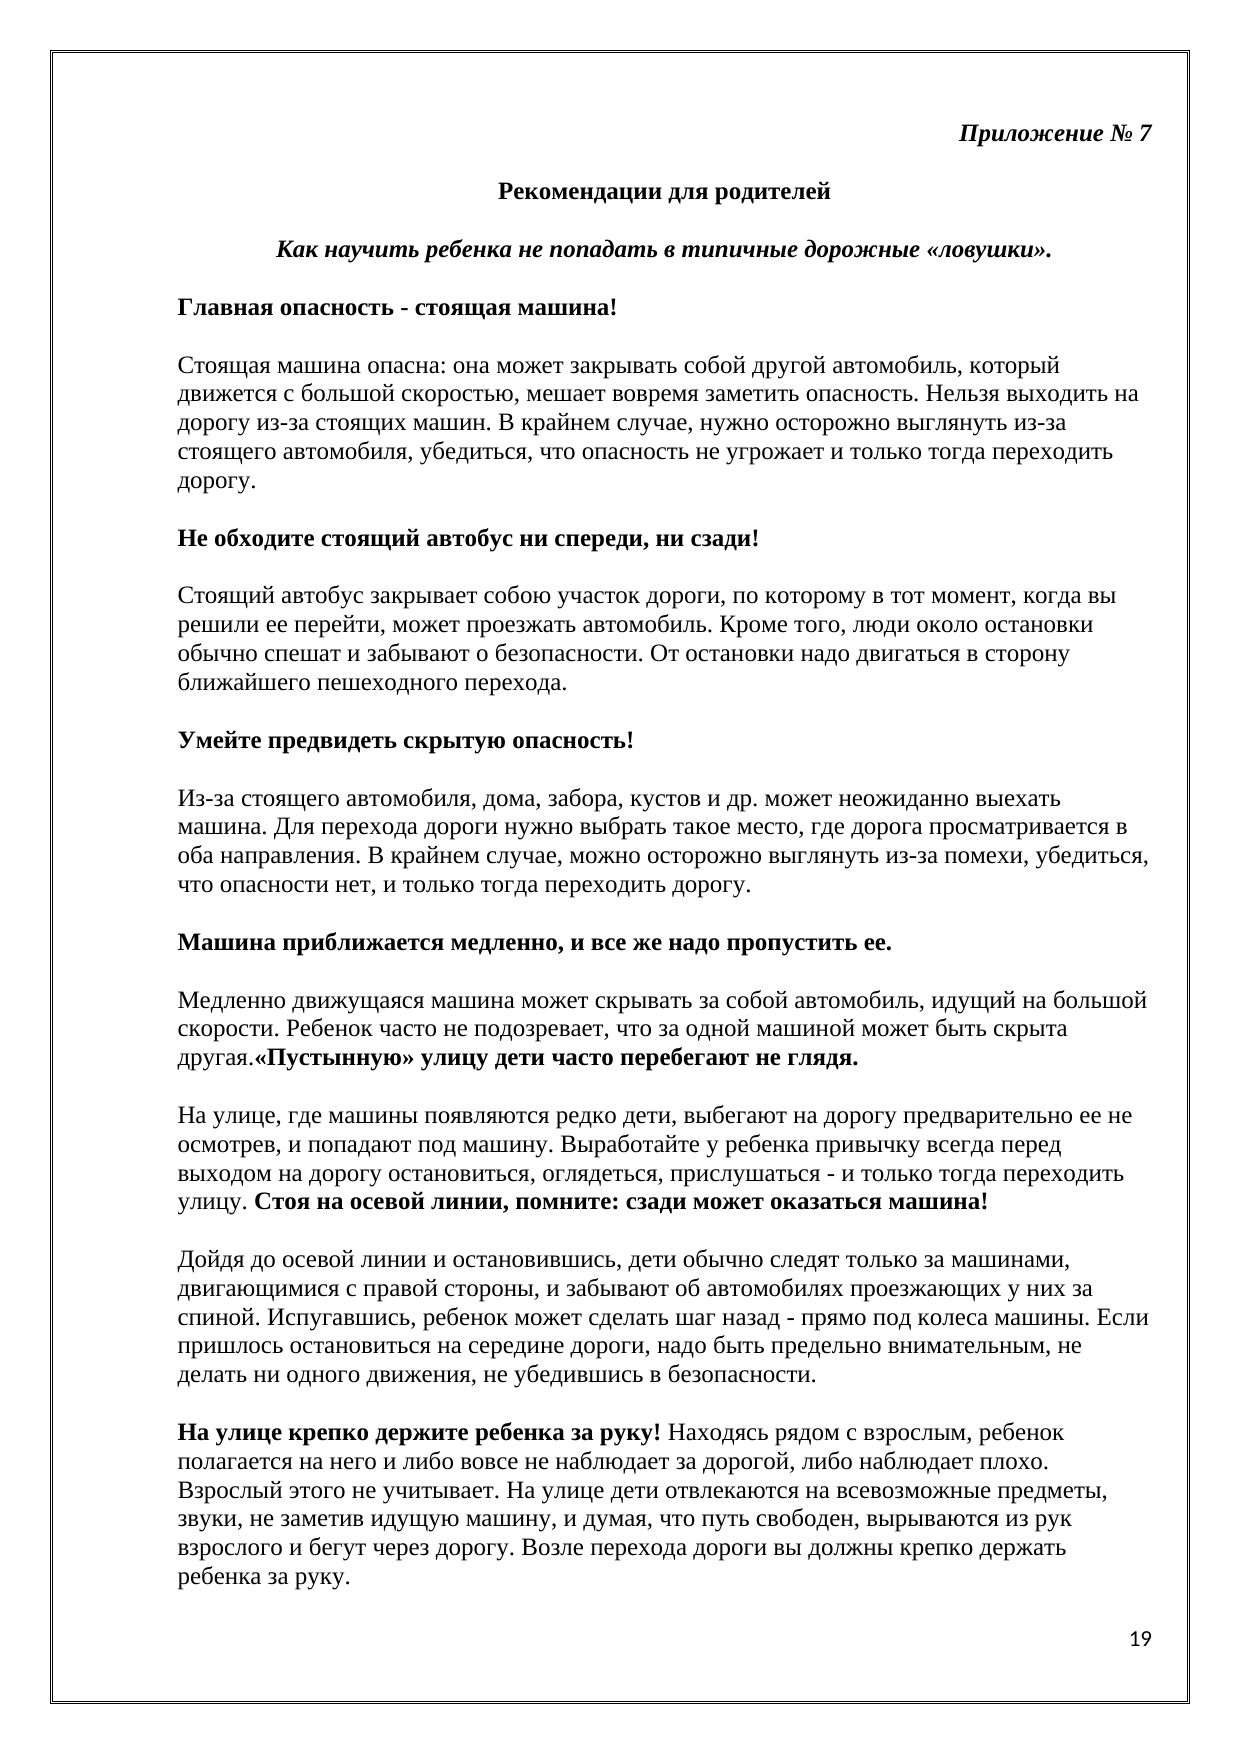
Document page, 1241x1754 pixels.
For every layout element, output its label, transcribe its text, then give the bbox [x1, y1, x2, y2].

text Стоящий автобус закрывает собою участок дороги, по которому в тот момент, когда вы решили ее перейти, может проезжать автомобиль. Кроме того, люди около остановки обычно спешат и забывают о безопасности. От остановки надо двигаться в сторону ближайшего пешеходного перехода. [177, 581, 1152, 696]
text Машина приближается медленно, и все же надо пропустить ее. [177, 927, 1152, 956]
text На улице, где машины появляются редко дети, выбегают на дорогу предварительно ее не осмотрев, и попадают под машину. Выработайте у ребенка привычку всегда перед выходом на дорогу остановиться, оглядеться, прислушаться - и только тогда переходить улицу. Стоя на осевой линии, помните: сзади может оказаться машина! [177, 1100, 1152, 1215]
text Не обходите стоящий автобус ни спереди, ни сзади! [177, 523, 1152, 551]
text Рекомендации для родителей [177, 176, 1152, 205]
text Умейте предвидеть скрытую опасность! [177, 725, 1152, 753]
text Дойдя до осевой линии и остановившись, дети обычно следят только за машинами, двигающимися с правой стороны, и забывают об автомобилях проезжающих у них за спиной. Испугавшись, ребенок может сделать шаг назад - прямо под колеса машины. Если пришлось остановиться на середине дороги, надо быть предельно внимательным, не делать ни одного движения, не убедившись в безопасности. [177, 1244, 1152, 1388]
text Из-за стоящего автомобиля, дома, забора, кустов и др. может неожиданно выехать машина. Для перехода дороги нужно выбрать такое место, где дорога просматривается в оба направления. В крайнем случае, можно осторожно выглянуть из-за помехи, убедиться, что опасности нет, и только тогда переходить дорогу. [177, 783, 1152, 898]
text Приложение № 7 [177, 118, 1152, 147]
text На улице крепко держите ребенка за руку! Находясь рядом с взрослым, ребенок полагается на него и либо вовсе не наблюдает за дорогой, либо наблюдает плохо. Взрослый этого не учитывает. На улице дети отвлекаются на всевозможные предметы, звуки, не заметив идущую машину, и думая, что путь свободен, вырываются из рук взрослого и бегут через дорогу. Возле перехода дороги вы должны крепко держать ребенка за руку. [177, 1417, 1152, 1590]
text Стоящая машина опасна: она может закрывать собой другой автомобиль, который движется с большой скоростью, мешает вовремя заметить опасность. Нельзя выходить на дорогу из-за стоящих машин. В крайнем случае, нужно осторожно выглянуть из-за стоящего автомобиля, убедиться, что опасность не угрожает и только тогда переходить дорогу. [177, 350, 1152, 493]
text Медленно движущаяся машина может скрывать за собой автомобиль, идущий на большой скорости. Ребенок часто не подозревает, что за одной машиной может быть скрыта другая.«Пустынную» улицу дети часто перебегают не глядя. [177, 985, 1152, 1071]
text Главная опасность - стоящая машина! [177, 292, 1152, 321]
text Как научить ребенка не попадать в типичные дорожные «ловушки». [177, 234, 1152, 263]
